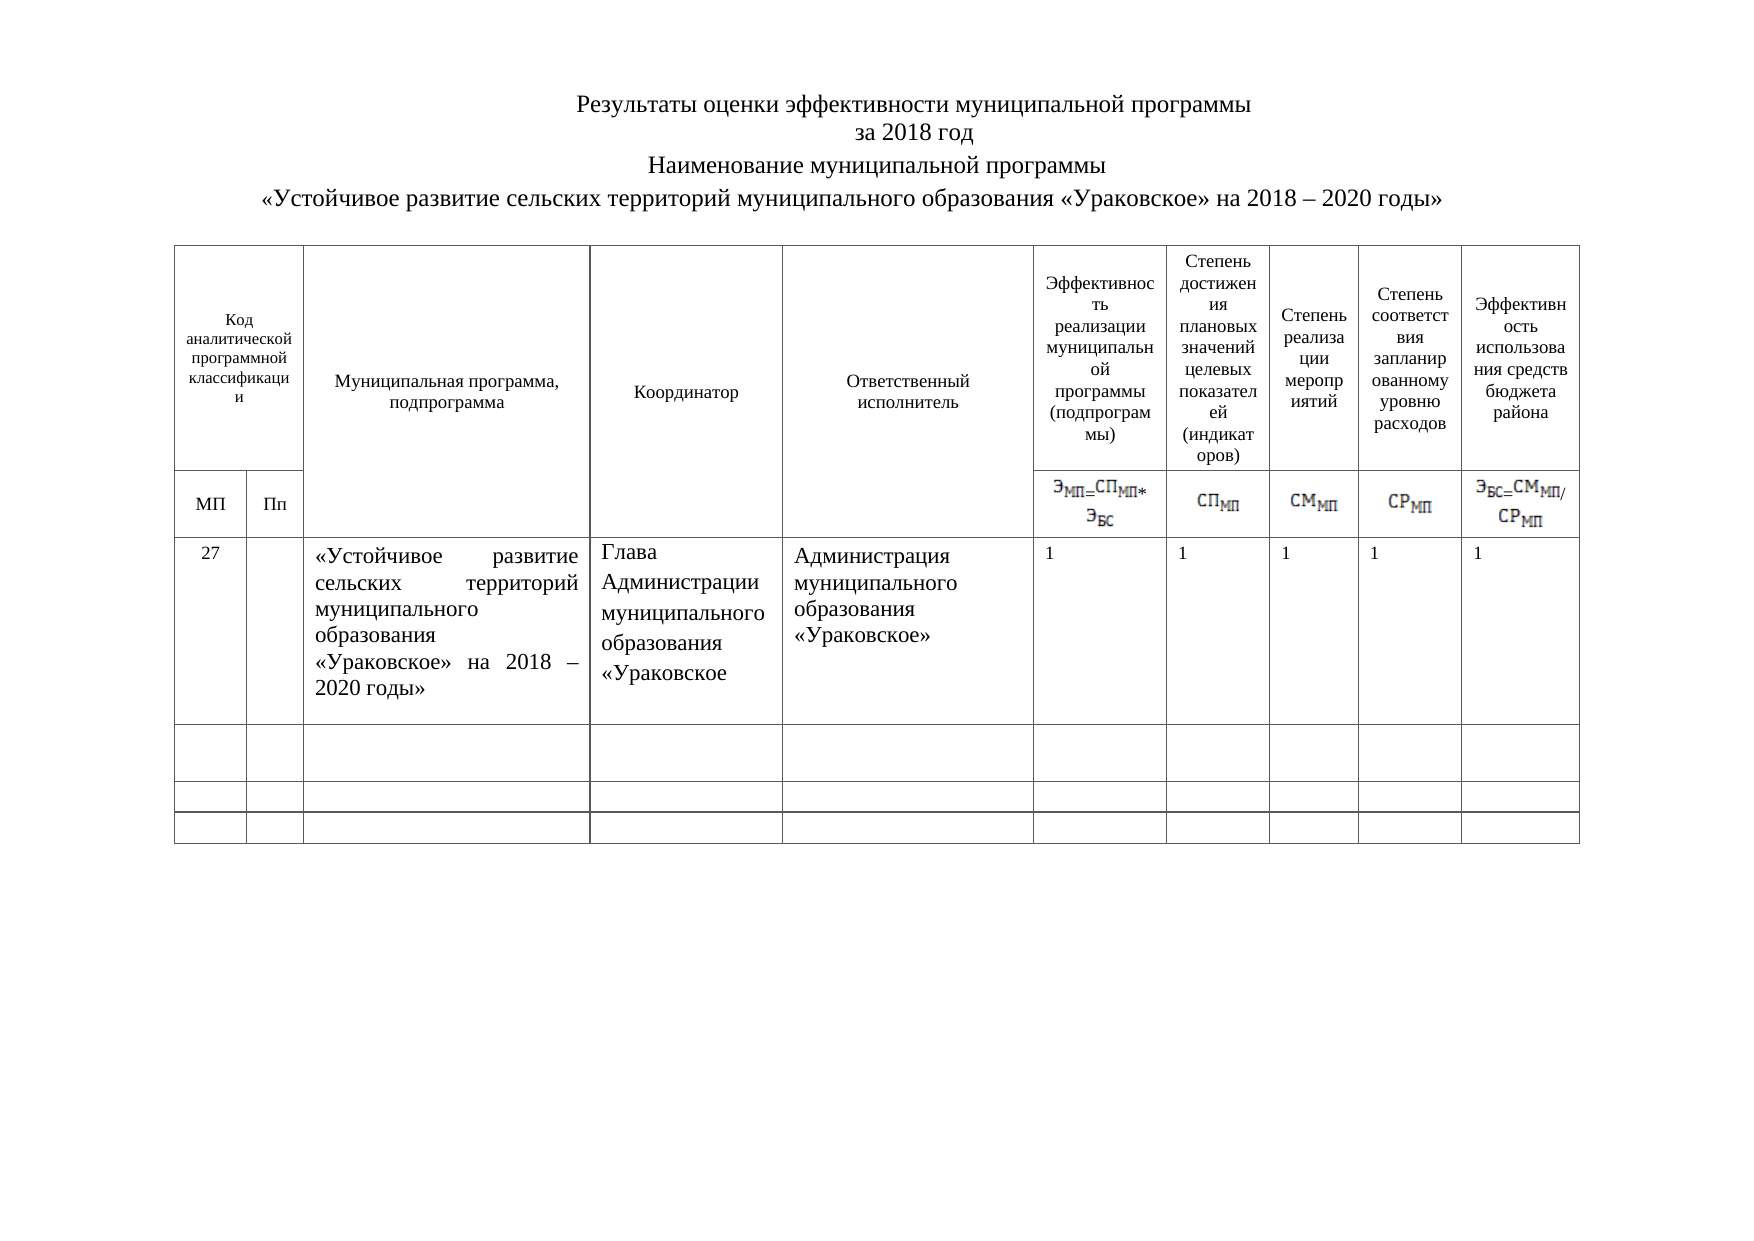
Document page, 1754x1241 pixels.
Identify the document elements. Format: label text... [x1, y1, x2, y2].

picture [1388, 489, 1432, 517]
table_cell [304, 782, 589, 811]
table_cell =/ [1462, 471, 1579, 537]
table_header Степень реализации мероприятий [1270, 246, 1358, 470]
text за 2018 год [118, 117, 1636, 146]
table_cell [1167, 471, 1269, 537]
picture [1197, 489, 1240, 515]
table_cell 1 [1270, 538, 1358, 724]
table_cell [591, 725, 782, 781]
picture [1095, 475, 1138, 501]
picture [1513, 475, 1560, 501]
table_cell МП [175, 471, 246, 537]
table_cell [247, 782, 303, 811]
table_cell Пп [247, 471, 303, 537]
picture [1053, 475, 1085, 501]
picture [1086, 504, 1114, 530]
table_cell [1167, 813, 1269, 843]
text Результаты оценки эффективности муниципальной программы [118, 89, 1636, 117]
table_cell [1270, 471, 1358, 537]
table_cell [1462, 813, 1579, 843]
table_cell [1167, 725, 1269, 781]
table_cell [783, 782, 1033, 811]
table_cell Администрация муниципального образования «Ураковское» [783, 538, 1033, 724]
table_cell 1 [1359, 538, 1461, 724]
picture [1498, 504, 1543, 531]
table_cell [247, 813, 303, 843]
table_cell [304, 813, 589, 843]
table_cell [175, 782, 246, 811]
table_cell [247, 725, 303, 781]
table_cell «Устойчивое развитие сельских территорий муниципального образования «Ураковское» на 2018 – 2020 годы» [304, 538, 589, 724]
table_cell [1359, 782, 1461, 811]
table_cell [1270, 782, 1358, 811]
picture [1290, 489, 1338, 515]
table_cell [591, 782, 782, 811]
table_cell [1359, 471, 1461, 537]
table_cell [1167, 782, 1269, 811]
table_header Координатор [591, 246, 782, 537]
picture [1476, 475, 1503, 501]
table_cell 1 [1034, 538, 1166, 724]
table_cell [1462, 725, 1579, 781]
table_cell [1359, 725, 1461, 781]
table_cell [175, 813, 246, 843]
table_cell [1034, 813, 1166, 843]
table_cell 1 [1167, 538, 1269, 724]
table_cell =* [1034, 471, 1166, 537]
table_header Муниципальная программа, подпрограмма [304, 246, 589, 537]
table_cell 27 [175, 538, 246, 724]
table_cell Глава Администрации муниципального образования «Ураковское [591, 538, 782, 724]
table_header Ответственный исполнитель [783, 246, 1033, 537]
table_cell [591, 813, 782, 843]
table_cell [247, 538, 303, 724]
table_cell [1270, 725, 1358, 781]
table_cell [1270, 813, 1358, 843]
table_header Эффективность реализации муниципальной программы (подпрограммы) [1034, 246, 1166, 470]
table_cell [1034, 782, 1166, 811]
table_header Код аналитической программной классификации [175, 246, 303, 470]
table_cell [1462, 782, 1579, 811]
table_cell [304, 725, 589, 781]
table_header Степень соответствия запланированному уровню расходов [1359, 246, 1461, 470]
table_header Степень достижения плановых значений целевых показателей (индикаторов) [1167, 246, 1269, 470]
table_cell [783, 813, 1033, 843]
table_header Наименование муниципальной программы «Устойчивое развитие сельских территорий муниципального образования «Ураковское» на 2018 – 2020 годы» [250, 146, 1504, 216]
table_header Эффективность использования средств бюджета района [1462, 246, 1579, 470]
table_cell [1034, 725, 1166, 781]
table_cell [783, 725, 1033, 781]
table_cell 1 [1462, 538, 1579, 724]
table_cell [1359, 813, 1461, 843]
table_cell [175, 725, 246, 781]
